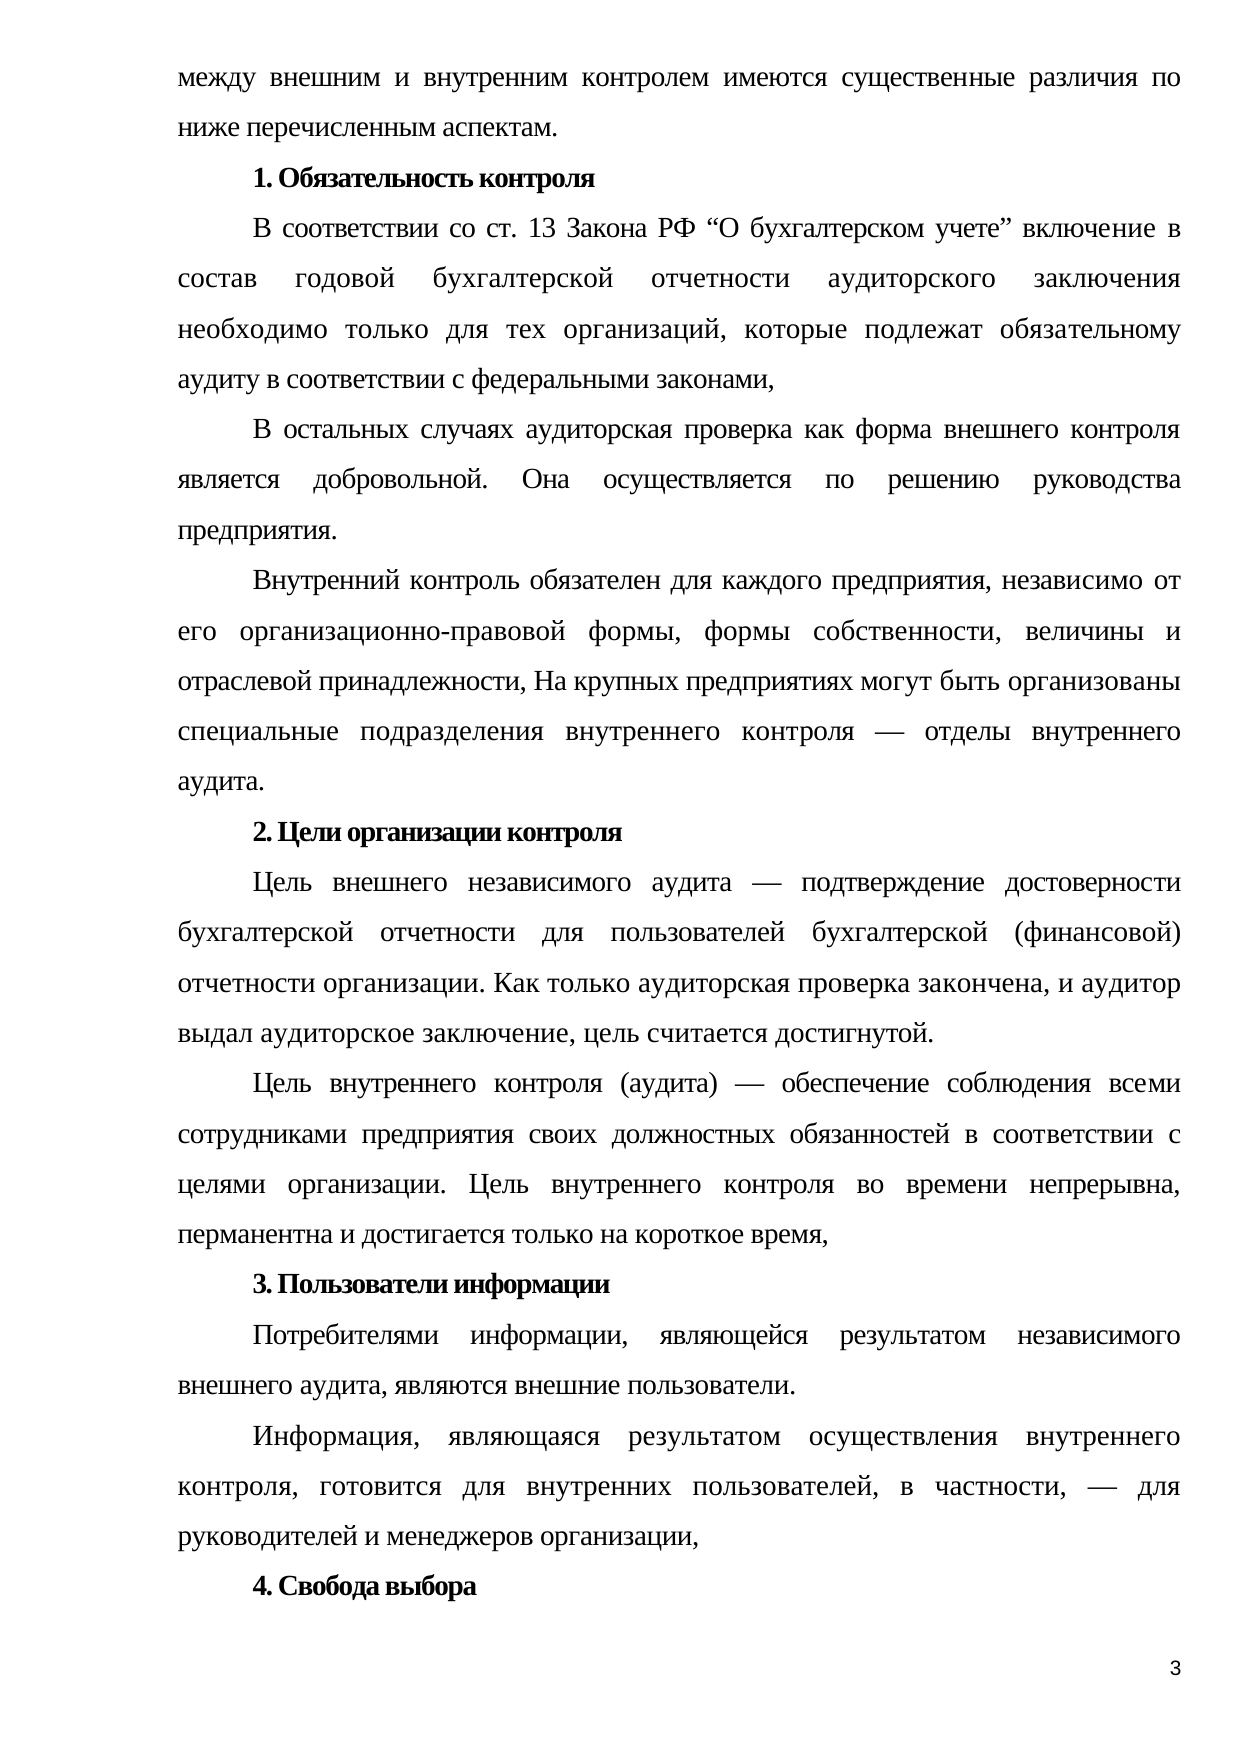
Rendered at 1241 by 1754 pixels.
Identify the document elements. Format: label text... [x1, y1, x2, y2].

text 1. Обязательность контроля [177, 160, 1181, 193]
text Цель внутреннего контроля (аудита) — обеспечение соблюдения всеми сотрудниками предприятия своих должностных обязанностей в соответствии с целями организации. Цель внутреннего контроля во времени непрерывна, перманентна и достигается только на короткое время, [177, 1065, 1181, 1250]
text 3. Пользователи информации [177, 1267, 1181, 1300]
text Цель внешнего независимого аудита — подтверждение достоверности бухгалтерской отчетности для пользователей бухгалтерской (финансовой) отчетности организации. Как только аудиторская проверка закончена, и аудитор выдал аудиторское заключение, цель считается достигнутой. [177, 864, 1181, 1049]
text 4. Свобода выбора [177, 1568, 1181, 1602]
text В соответствии со ст. 13 Закона РФ “О бухгалтерском учете” включение в состав годовой бухгалтерской отчетности аудиторского заключения необходимо только для тех организаций, которые подлежат обязательному аудиту в соответствии с федеральными законами, [177, 210, 1181, 394]
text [177, 59, 1181, 143]
text Информация, являющаяся результатом осуществления внутреннего контроля, готовится для внутренних пользователей, в частности, — для руководителей и менеджеров организации, [177, 1418, 1181, 1552]
text 2. Цели организации контроля [177, 814, 1181, 847]
text Потребителями информации, являющейся результатом независимого внешнего аудита, являются внешние пользователи. [177, 1317, 1181, 1401]
text В остальных случаях аудиторская проверка как форма внешнего контроля является добровольной. Она осуществляется по решению руководства предприятия. [177, 411, 1181, 546]
text Внутренний контроль обязателен для каждого предприятия, независимо от его организационно-правовой формы, формы собственности, величины и отраслевой принадлежности, На крупных предприятиях могут быть организованы специальные подразделения внутреннего контроля — отделы внутреннего аудита. [177, 562, 1181, 797]
